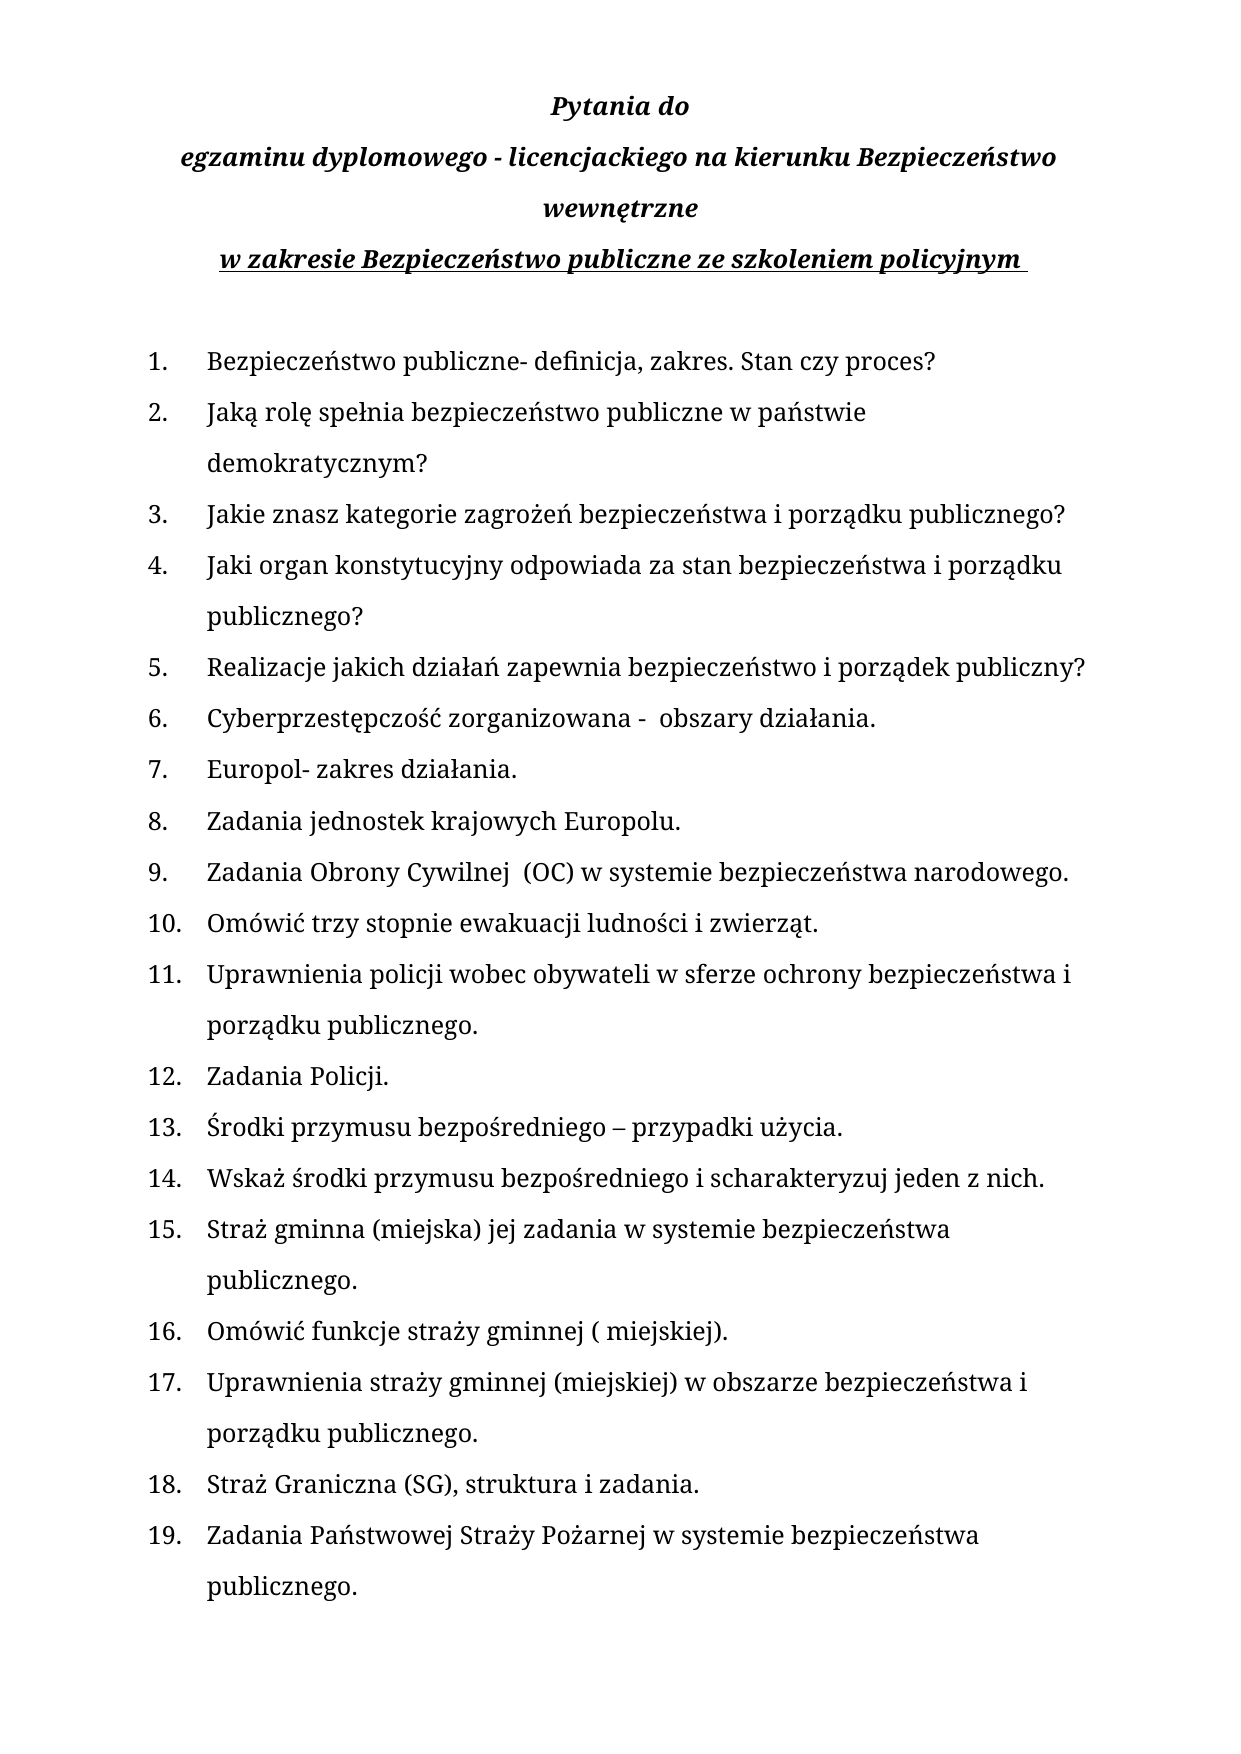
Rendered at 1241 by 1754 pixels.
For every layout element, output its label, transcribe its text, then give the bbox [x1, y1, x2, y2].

list Zadania jednostek krajowych Europolu. [148, 803, 1093, 837]
list Jaki organ konstytucyjny odpowiada za stan bezpieczeństwa i porządku publicznego? [148, 548, 1093, 633]
list Środki przymusu bezpośredniego – przypadki użycia. [148, 1109, 1093, 1143]
list Realizacje jakich działań zapewnia bezpieczeństwo i porządek publiczny? [148, 650, 1093, 684]
text w zakresie Bezpieczeństwo publiczne ze szkoleniem policyjnym [148, 242, 1093, 276]
list Zadania Obrony Cywilnej (OC) w systemie bezpieczeństwa narodowego. [148, 854, 1093, 888]
list Uprawnienia straży gminnej (miejskiej) w obszarze bezpieczeństwa i porządku publicznego. [148, 1365, 1093, 1450]
list Europol- zakres działania. [148, 752, 1093, 786]
list Jaką rolę spełnia bezpieczeństwo publiczne w państwie demokratycznym? [148, 395, 1093, 480]
list Uprawnienia policji wobec obywateli w sferze ochrony bezpieczeństwa i porządku publicznego. [148, 956, 1093, 1041]
list Wskaż środki przymusu bezpośredniego i scharakteryzuj jeden z nich. [148, 1161, 1093, 1194]
title egzaminu dyplomowego - licencjackiego na kierunku Bezpieczeństwo wewnętrzne [148, 140, 1093, 225]
list Omówić trzy stopnie ewakuacji ludności i zwierząt. [148, 905, 1093, 939]
list Zadania Państwowej Straży Pożarnej w systemie bezpieczeństwa publicznego. [148, 1518, 1093, 1603]
list Omówić funkcje straży gminnej ( miejskiej). [148, 1314, 1093, 1348]
list Cyberprzestępczość zorganizowana - obszary działania. [148, 701, 1093, 735]
list Zadania Policji. [148, 1058, 1093, 1092]
title Pytania do [148, 89, 1093, 123]
list Straż Graniczna (SG), struktura i zadania. [148, 1467, 1093, 1501]
list Straż gminna (miejska) jej zadania w systemie bezpieczeństwa publicznego. [148, 1212, 1093, 1297]
list Jakie znasz kategorie zagrożeń bezpieczeństwa i porządku publicznego? [148, 497, 1093, 531]
list Bezpieczeństwo publiczne- definicja, zakres. Stan czy proces? [148, 344, 1093, 378]
